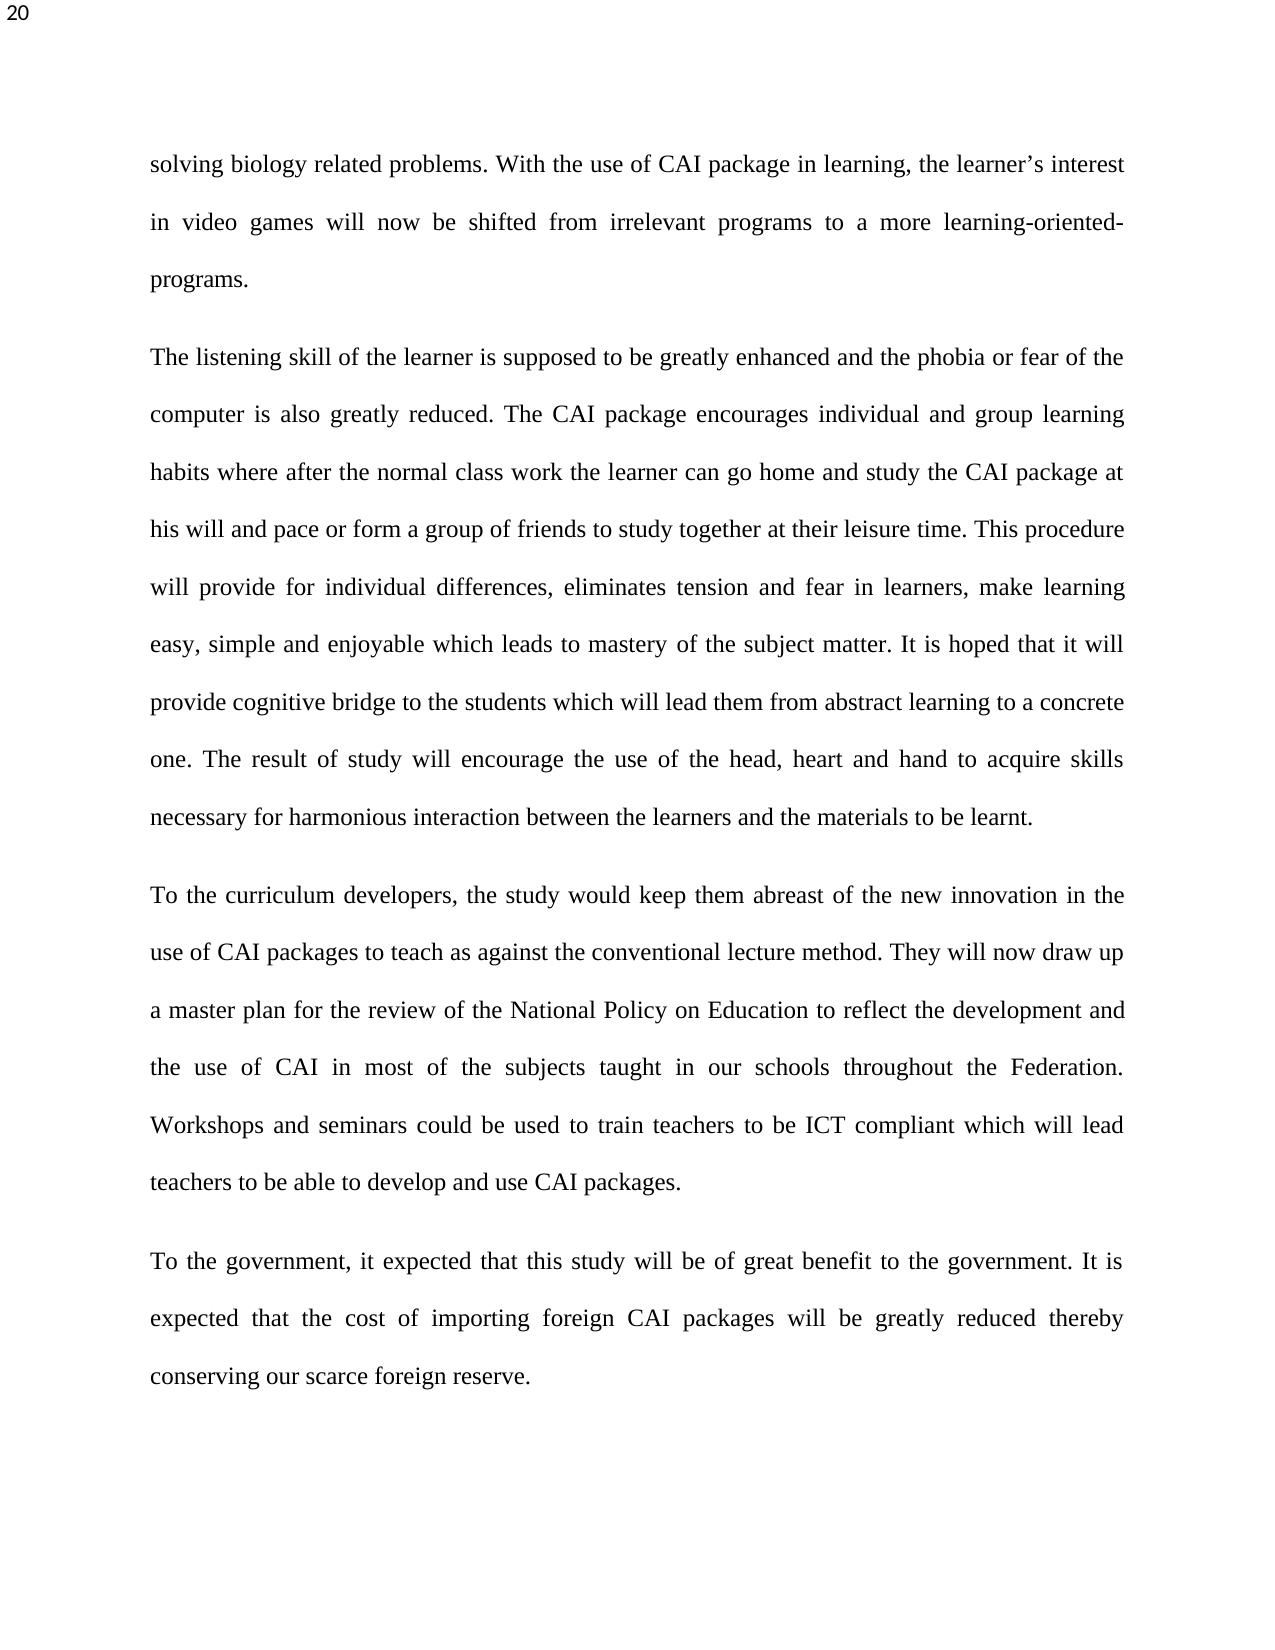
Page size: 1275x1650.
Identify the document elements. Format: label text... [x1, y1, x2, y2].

text The listening skill of the learner is supposed to be greatly enhanced and the phobia or fear of the computer is also greatly reduced. The CAI package encourages individual and group learning habits where after the normal class work the learner can go home and study the CAI package at his will and pace or form a group of friends to study together at their leisure time. This procedure will provide for individual differences, eliminates tension and fear in learners, make learning easy, simple and enjoyable which leads to mastery of the subject matter. It is hoped that it will provide cognitive bridge to the students which will lead them from abstract learning to a concrete one. The result of study will encourage the use of the head, heart and hand to acquire skills necessary for harmonious interaction between the learners and the materials to be learnt. [150, 342, 1125, 830]
text To the government, it expected that this study will be of great benefit to the government. It is expected that the cost of importing foreign CAI packages will be greatly reduced thereby conserving our scarce foreign reserve. [150, 1246, 1125, 1390]
text solving biology related problems. With the use of CAI package in learning, the learner’s interest in video games will now be shifted from irrelevant programs to a more learning-oriented- programs. [150, 149, 1125, 293]
text To the curriculum developers, the study would keep them abreast of the new innovation in the use of CAI packages to teach as against the conventional lecture method. They will now draw up a master plan for the review of the National Policy on Education to reflect the development and the use of CAI in most of the subjects taught in our schools throughout the Federation. Workshops and seminars could be used to train teachers to be ICT compliant which will lead teachers to be able to develop and use CAI packages. [150, 880, 1126, 1196]
